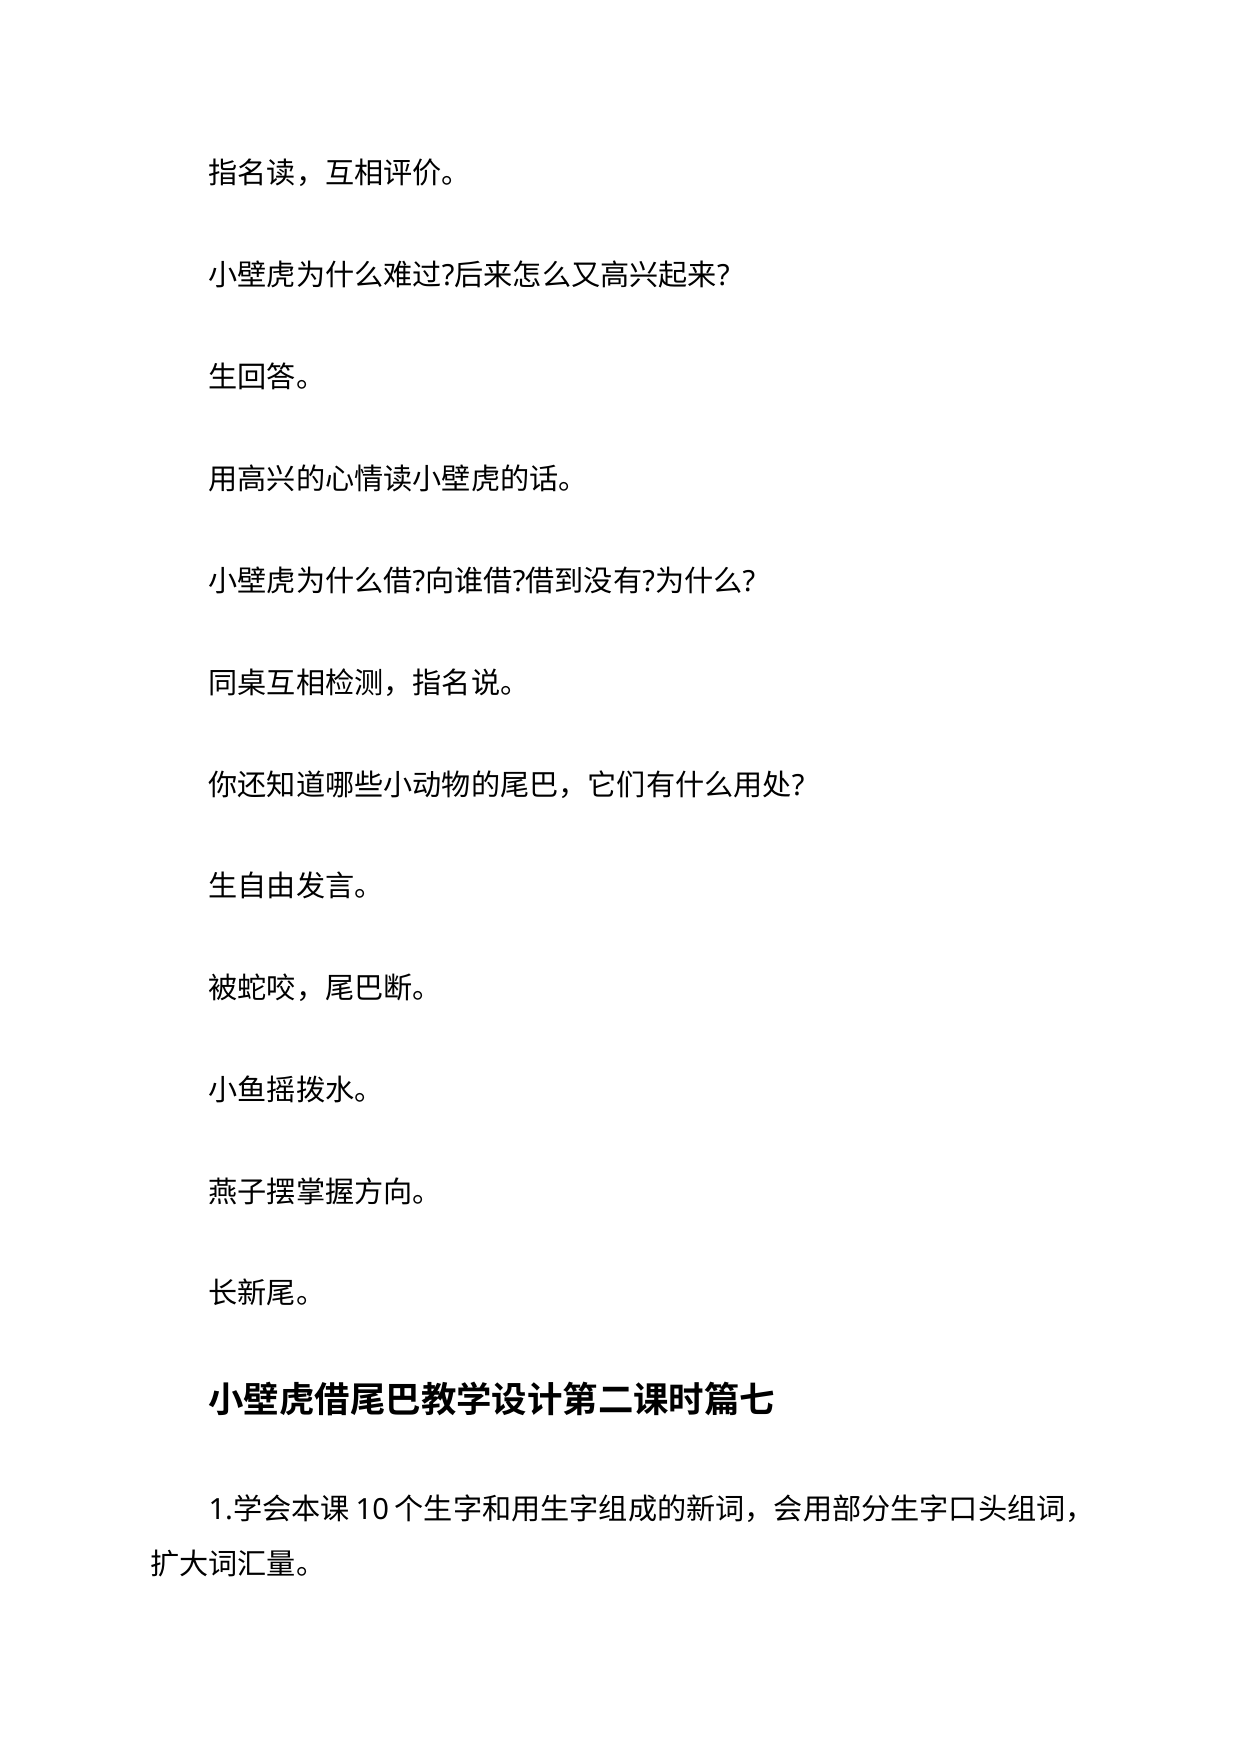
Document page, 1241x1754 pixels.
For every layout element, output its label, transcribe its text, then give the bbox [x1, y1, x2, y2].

text 长新尾。 [150, 1270, 1090, 1312]
text 被蛇咬，尾巴断。 [150, 965, 1090, 1007]
text 1.学会本课10个生字和用生字组成的新词，会用部分生字口头组词，扩大词汇量。 [150, 1485, 1090, 1583]
text 小壁虎借尾巴教学设计第二课时篇七 [150, 1372, 1090, 1423]
text 燕子摆掌握方向。 [150, 1168, 1090, 1211]
text 用高兴的心情读小壁虎的话。 [150, 456, 1090, 498]
text 小壁虎为什么借?向谁借?借到没有?为什么? [150, 557, 1090, 600]
text 你还知道哪些小动物的尾巴，它们有什么用处? [150, 761, 1090, 803]
text 生自由发言。 [150, 863, 1090, 905]
text 生回答。 [150, 354, 1090, 396]
text 小鱼摇拨水。 [150, 1067, 1090, 1109]
text 指名读，互相评价。 [150, 150, 1090, 192]
text 小壁虎为什么难过?后来怎么又高兴起来? [150, 252, 1090, 294]
text 同桌互相检测，指名说。 [150, 659, 1090, 702]
